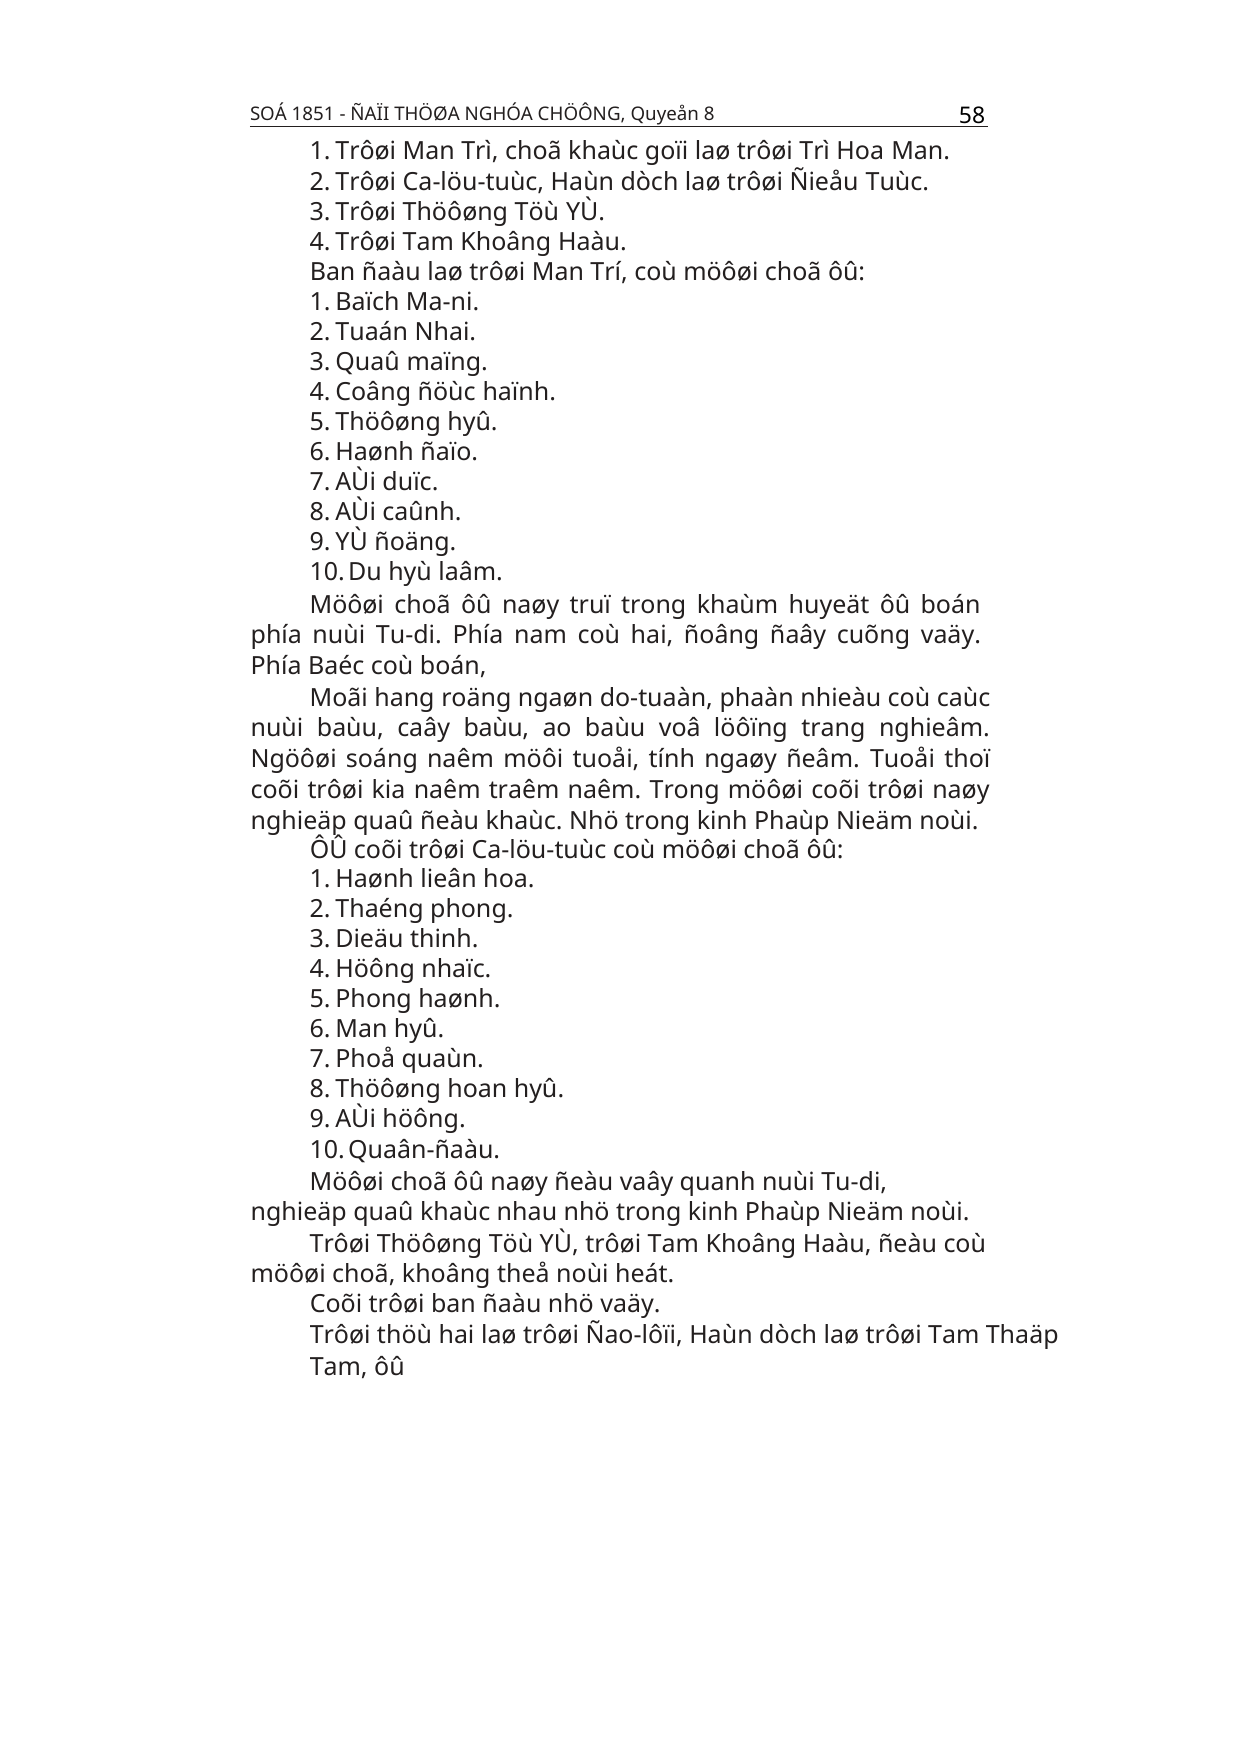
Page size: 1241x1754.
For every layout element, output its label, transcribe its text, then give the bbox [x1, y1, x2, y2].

list Phong haønh. [309, 984, 1092, 1014]
list Coâng ñöùc haïnh. [309, 376, 1092, 406]
list Quaû maïng. [309, 346, 1092, 376]
list Tuaán Nhai. [309, 316, 1092, 346]
list Phoå quaùn. [309, 1044, 1092, 1074]
list Man hyû. [309, 1014, 1092, 1044]
list Trôøi Tam Khoâng Haàu. [309, 226, 1092, 256]
text ÔÛ coõi trôøi Ca-löu-tuùc coù möôøi choã ôû: [309, 836, 1092, 864]
list Höông nhaïc. [309, 954, 1092, 984]
text Trôøi thöù hai laø trôøi Ñao-lôïi, Haùn dòch laø trôøi Tam Thaäp Tam, ôû [309, 1318, 1092, 1382]
text Coõi trôøi ban ñaàu nhö vaäy. [309, 1290, 1092, 1318]
list Trôøi Ca-löu-tuùc, Haùn dòch laø trôøi Ñieåu Tuùc. [309, 166, 1092, 196]
text Möôøi choã ôû naøy ñeàu vaây quanh nuùi Tu-di, nghieäp quaû khaùc nhau nhö trong kinh Phaùp Nieäm noùi. [250, 1166, 989, 1228]
list YÙ ñoäng. [309, 526, 1092, 556]
list Haønh lieân hoa. [309, 864, 1092, 894]
list Quaân-ñaàu. [309, 1134, 1092, 1164]
text Moãi hang roäng ngaøn do-tuaàn, phaàn nhieàu coù caùc nuùi baùu, caây baùu, ao baùu voâ löôïng trang nghieâm. Ngöôøi soáng naêm möôi tuoåi, tính ngaøy ñeâm. Tuoåi thoï coõi trôøi kia naêm traêm naêm. Trong möôøi coõi trôøi naøy nghieäp quaû ñeàu khaùc. Nhö trong kinh Phaùp Nieäm noùi. [250, 681, 990, 836]
list Du hyù laâm. [309, 556, 1092, 587]
list Trôøi Man Trì, choã khaùc goïi laø trôøi Trì Hoa Man. [309, 134, 1092, 166]
list Haønh ñaïo. [309, 436, 1092, 466]
list Trôøi Thöôøng Töù YÙ. [309, 196, 1092, 226]
list Thöôøng hoan hyû. [309, 1074, 1092, 1104]
list Thöôøng hyû. [309, 406, 1092, 436]
list Thaéng phong. [309, 894, 1092, 924]
list Baïch Ma-ni. [309, 286, 1092, 316]
text Möôøi choã ôû naøy truï trong khaùm huyeät ôû boán phía nuùi Tu-di. Phía nam coù hai, ñoâng ñaây cuõng vaäy. Phía Baéc coù boán, [250, 588, 981, 681]
list AÙi duïc. [309, 466, 1092, 496]
list AÙi höông. [309, 1104, 1092, 1134]
list AÙi caûnh. [309, 496, 1092, 526]
text Ban ñaàu laø trôøi Man Trí, coù möôøi choã ôû: [309, 256, 1092, 286]
list Dieäu thinh. [309, 924, 1092, 954]
text Trôøi Thöôøng Töù YÙ, trôøi Tam Khoâng Haàu, ñeàu coù möôøi choã, khoâng theå noùi heát. [250, 1228, 998, 1290]
